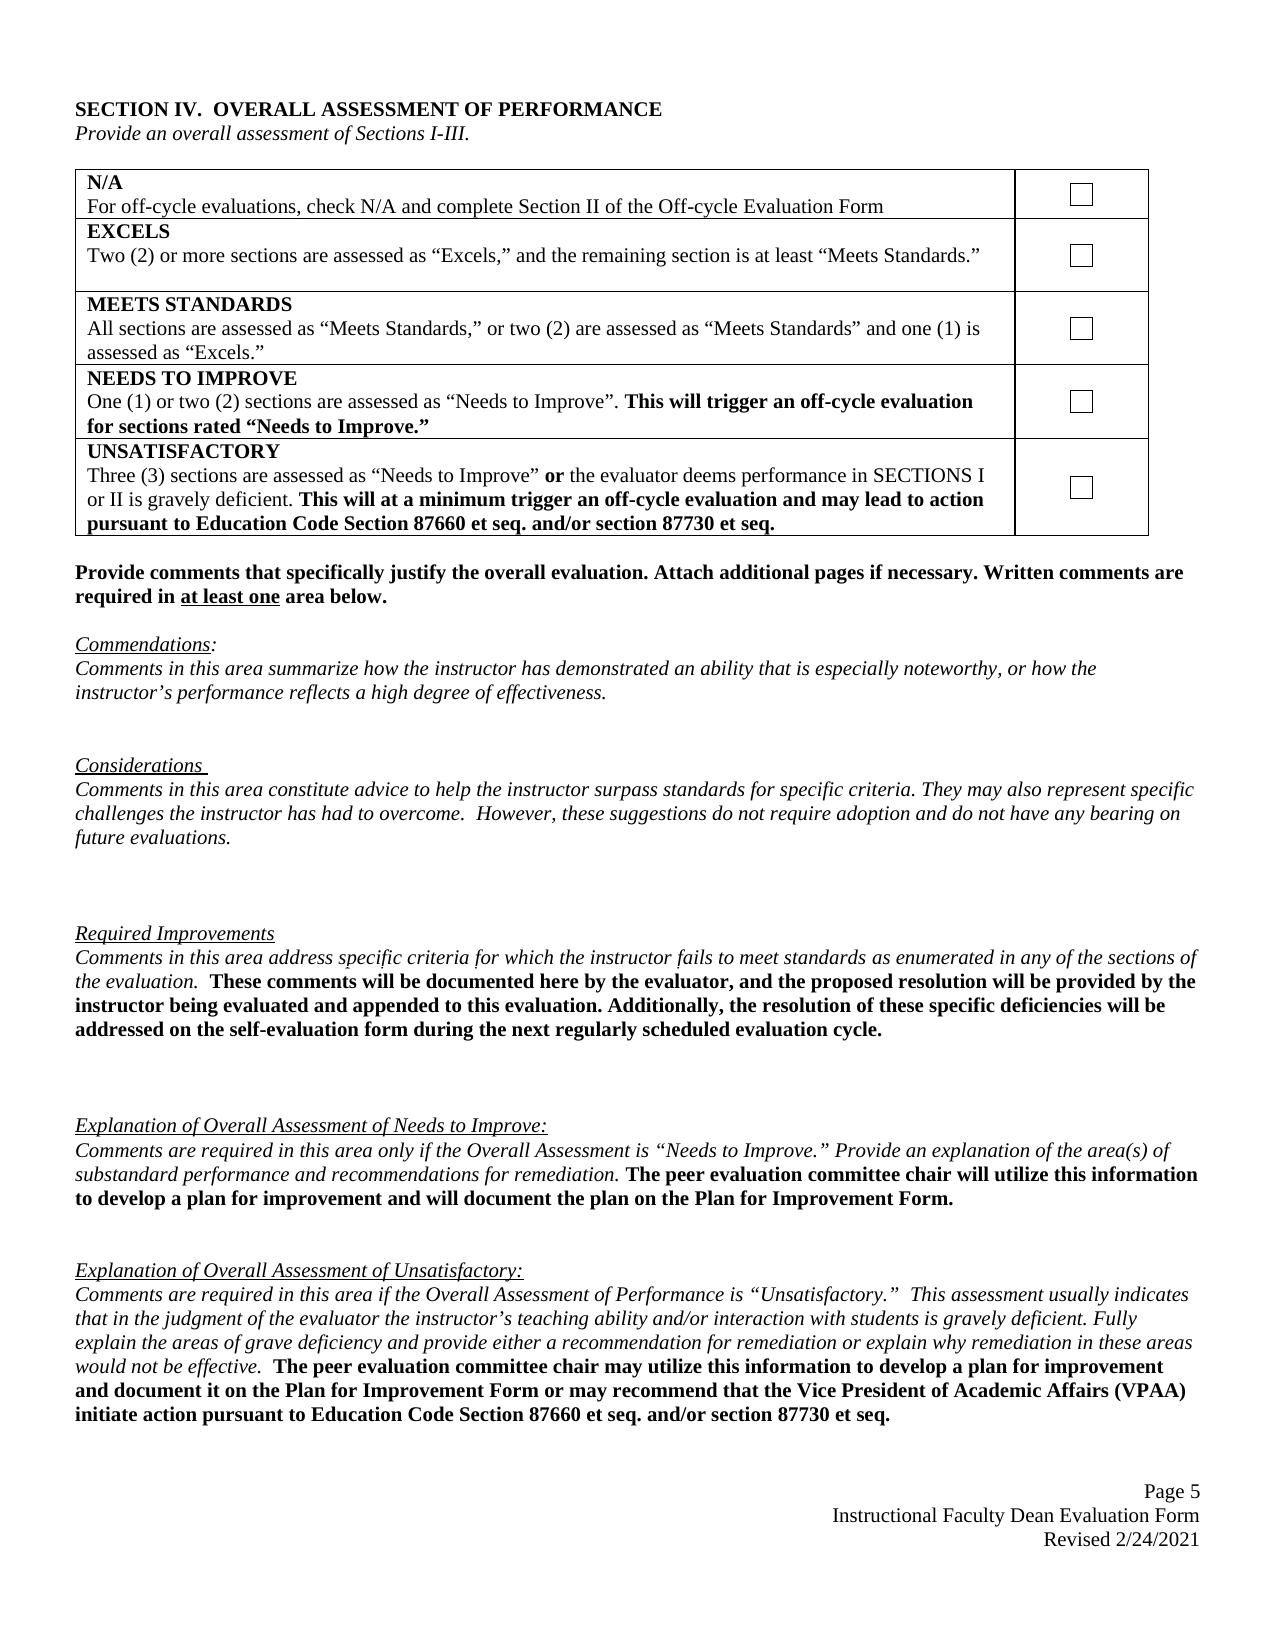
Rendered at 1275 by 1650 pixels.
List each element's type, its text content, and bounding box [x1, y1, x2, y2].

text instructor’s performance reflects a high degree of effectiveness. [75, 680, 1200, 704]
table_cell MEETS STANDARDS All sections are assessed as “Meets Standards,” or two (2) are assessed as “Meets Standards” and one (1) is assessed as “Excels.” [76, 292, 1014, 364]
text Explanation of Overall Assessment of Unsatisfactory: [75, 1258, 1200, 1282]
table_cell EXCELS Two (2) or more sections are assessed as “Excels,” and the remaining section is at least “Meets Standards.” [76, 219, 1014, 291]
table_header N/A For off-cycle evaluations, check N/A and complete Section II of the Off-cycle Evaluation Form [76, 170, 1014, 218]
table_header [1016, 170, 1148, 218]
table_cell [1016, 292, 1148, 364]
text Provide an overall assessment of Sections I-III. [75, 121, 1200, 145]
table_cell [1016, 439, 1148, 535]
text Comments are required in this area if the Overall Assessment of Performance is “Unsatisfactory.” This assessment usually indicates that in the judgment of the evaluator the instructor’s teaching ability and/or interaction with students is gravely deficient. Fully explain the areas of grave deficiency and provide either a recommendation for remediation or explain why remediation in these areas would not be effective. The peer evaluation committee chair may utilize this information to develop a plan for improvement and document it on the Plan for Improvement Form or may recommend that the Vice President of Academic Affairs (VPAA) initiate action pursuant to Education Code Section 87660 et seq. and/or section 87730 et seq. [75, 1282, 1200, 1426]
text Provide comments that specifically justify the overall evaluation. Attach additional pages if necessary. Written comments are required in at least one area below. [75, 560, 1200, 632]
text Required Improvements [75, 921, 1200, 945]
text Comments are required in this area only if the Overall Assessment is “Needs to Improve.” Provide an explanation of the area(s) of substandard performance and recommendations for remediation. The peer evaluation committee chair will utilize this information to develop a plan for improvement and will document the plan on the Plan for Improvement Form. [75, 1137, 1200, 1210]
text Comments in this area constitute advice to help the instructor surpass standards for specific criteria. They may also represent specific challenges the instructor has had to overcome. However, these suggestions do not require adoption and do not have any bearing on future evaluations. [75, 777, 1200, 849]
text Considerations [75, 752, 1200, 777]
text SECTION IV. OVERALL ASSESSMENT OF PERFORMANCE [75, 97, 1200, 121]
table_cell NEEDS TO IMPROVE One (1) or two (2) sections are assessed as “Needs to Improve”. This will trigger an off-cycle evaluation for sections rated “Needs to Improve.” [76, 365, 1014, 438]
table_cell UNSATISFACTORY Three (3) sections are assessed as “Needs to Improve” or the evaluator deems performance in SECTIONS I or II is gravely deficient. This will at a minimum trigger an off-cycle evaluation and may lead to action pursuant to Education Code Section 87660 et seq. and/or section 87730 et seq. [76, 439, 1014, 535]
text Comments in this area address specific criteria for which the instructor fails to meet standards as enumerated in any of the sections of the evaluation. These comments will be documented here by the evaluator, and the proposed resolution will be provided by the instructor being evaluated and appended to this evaluation. Additionally, the resolution of these specific deficiencies will be addressed on the self-evaluation form during the next regularly scheduled evaluation cycle. [75, 945, 1200, 1041]
text Commendations: Comments in this area summarize how the instructor has demonstrated an ability that is especially noteworthy, or how the [75, 632, 1200, 680]
table_cell [1016, 365, 1148, 438]
text Explanation of Overall Assessment of Needs to Improve: [75, 1089, 1200, 1137]
table_cell [1016, 219, 1148, 291]
